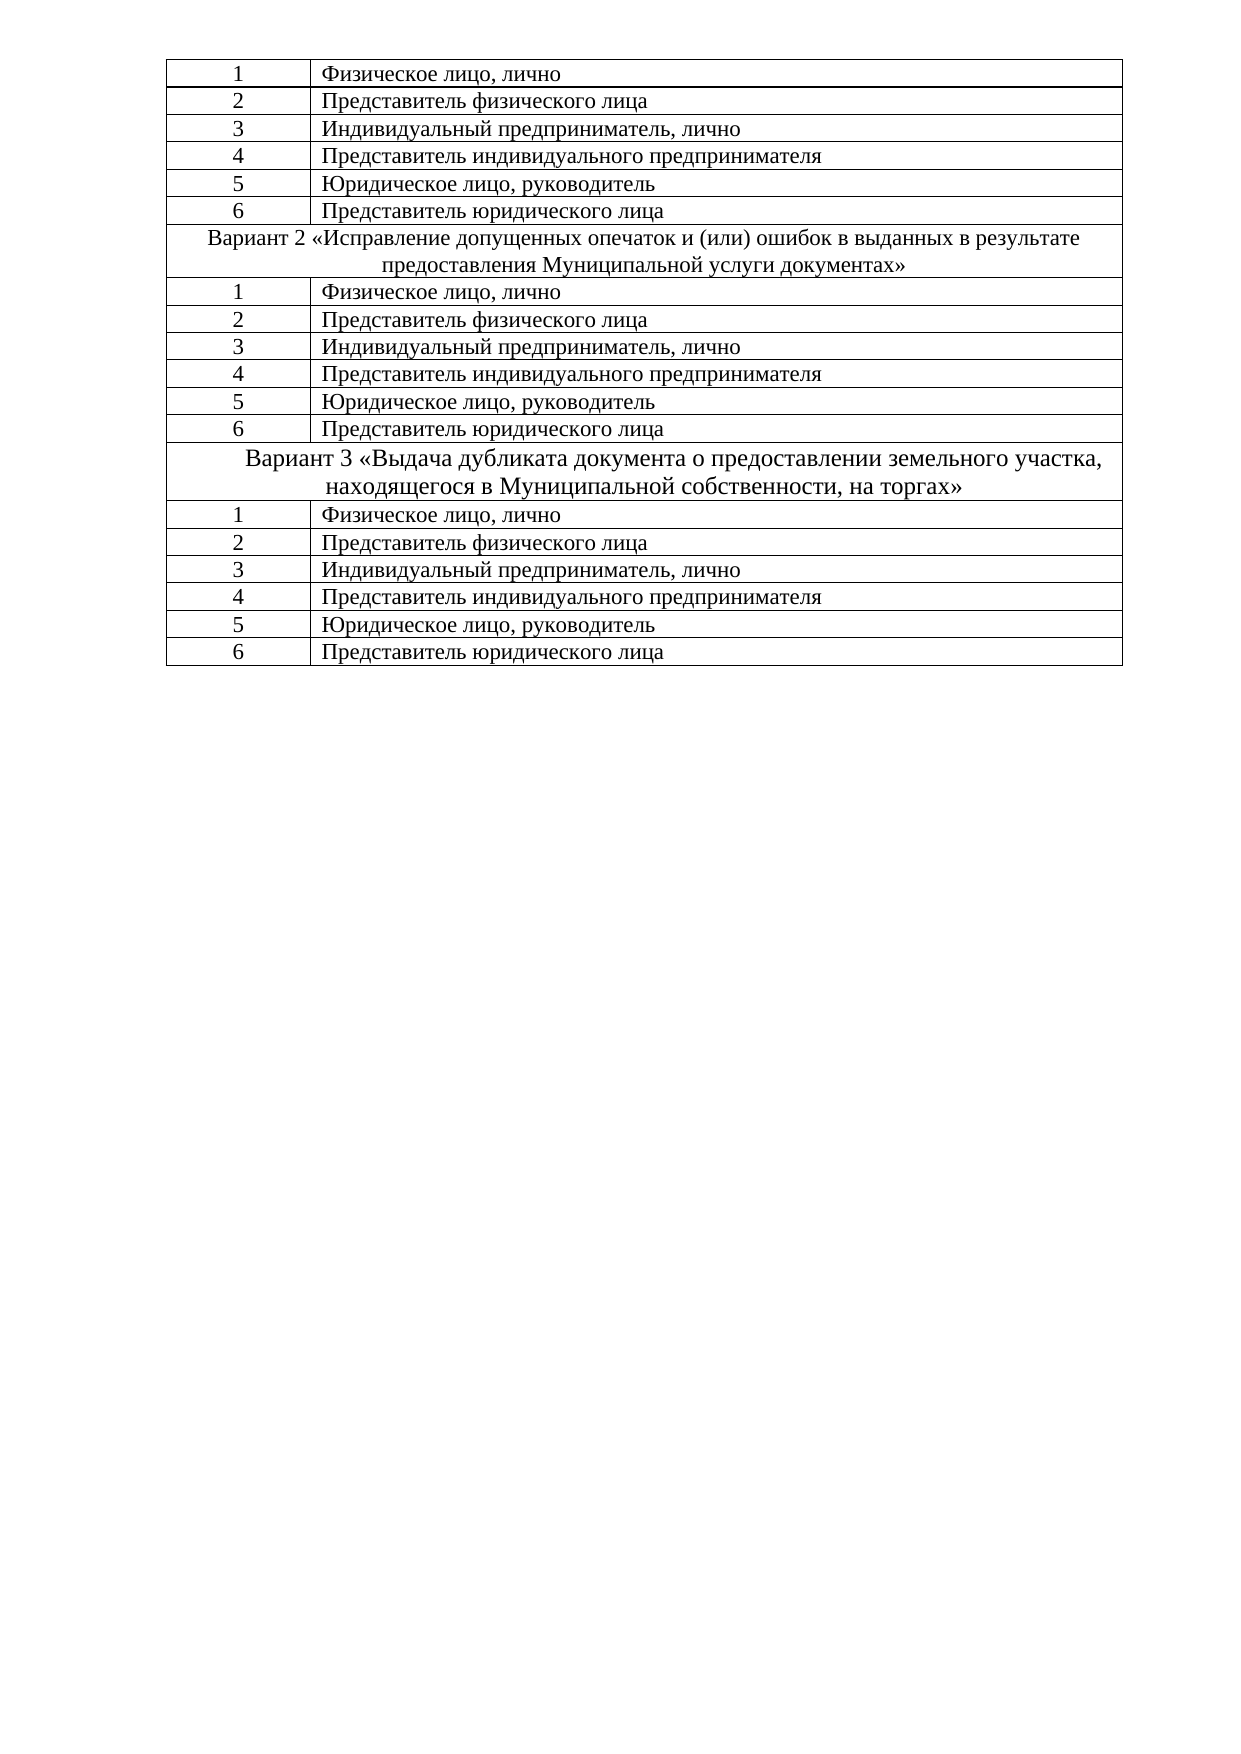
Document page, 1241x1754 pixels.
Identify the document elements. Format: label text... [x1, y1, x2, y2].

table_cell 5 [167, 611, 310, 637]
table_cell Индивидуальный предприниматель, лично [311, 333, 1122, 359]
table_cell Представитель юридического лица [311, 415, 1122, 442]
table_cell Физическое лицо, лично [311, 278, 1122, 304]
table_cell Индивидуальный предприниматель, лично [311, 556, 1122, 582]
table_cell Представитель физического лица [311, 88, 1122, 114]
table_cell Физическое лицо, лично [311, 501, 1122, 527]
table_cell Представитель индивидуального предпринимателя [311, 360, 1122, 387]
table_cell 1 [167, 501, 310, 527]
table_cell 5 [167, 170, 310, 196]
table_cell Представитель физического лица [311, 529, 1122, 555]
table_cell Юридическое лицо, руководитель [311, 611, 1122, 637]
table_cell Юридическое лицо, руководитель [311, 170, 1122, 196]
table_cell Индивидуальный предприниматель, лично [311, 115, 1122, 141]
table_cell Представитель физического лица [311, 306, 1122, 332]
table_cell Вариант 2 «Исправление допущенных опечаток и (или) ошибок в выданных в результате предоставления Муниципальной услуги документах» [167, 225, 1122, 277]
table_cell Физическое лицо, лично [311, 60, 1122, 86]
table_cell 2 [167, 529, 310, 555]
table_cell 4 [167, 360, 310, 387]
table_cell 2 [167, 88, 310, 114]
table_cell 3 [167, 333, 310, 359]
table_cell 3 [167, 115, 310, 141]
table_cell 4 [167, 142, 310, 169]
table_cell 2 [167, 306, 310, 332]
table_cell Вариант 3 «Выдача дубликата документа о предоставлении земельного участка, находящегося в Муниципальной собственности, на торгах» [167, 443, 1122, 500]
table_cell 6 [167, 415, 310, 442]
table_cell Представитель юридического лица [311, 638, 1122, 664]
table_cell Представитель юридического лица [311, 197, 1122, 223]
table_cell Представитель индивидуального предпринимателя [311, 142, 1122, 169]
table_cell 5 [167, 388, 310, 414]
table_cell Юридическое лицо, руководитель [311, 388, 1122, 414]
table_cell 3 [167, 556, 310, 582]
table_cell 1 [167, 278, 310, 304]
table_cell 6 [167, 638, 310, 664]
table_cell 4 [167, 583, 310, 610]
table_cell 6 [167, 197, 310, 223]
table_cell 1 [167, 60, 310, 86]
table_cell Представитель индивидуального предпринимателя [311, 583, 1122, 610]
